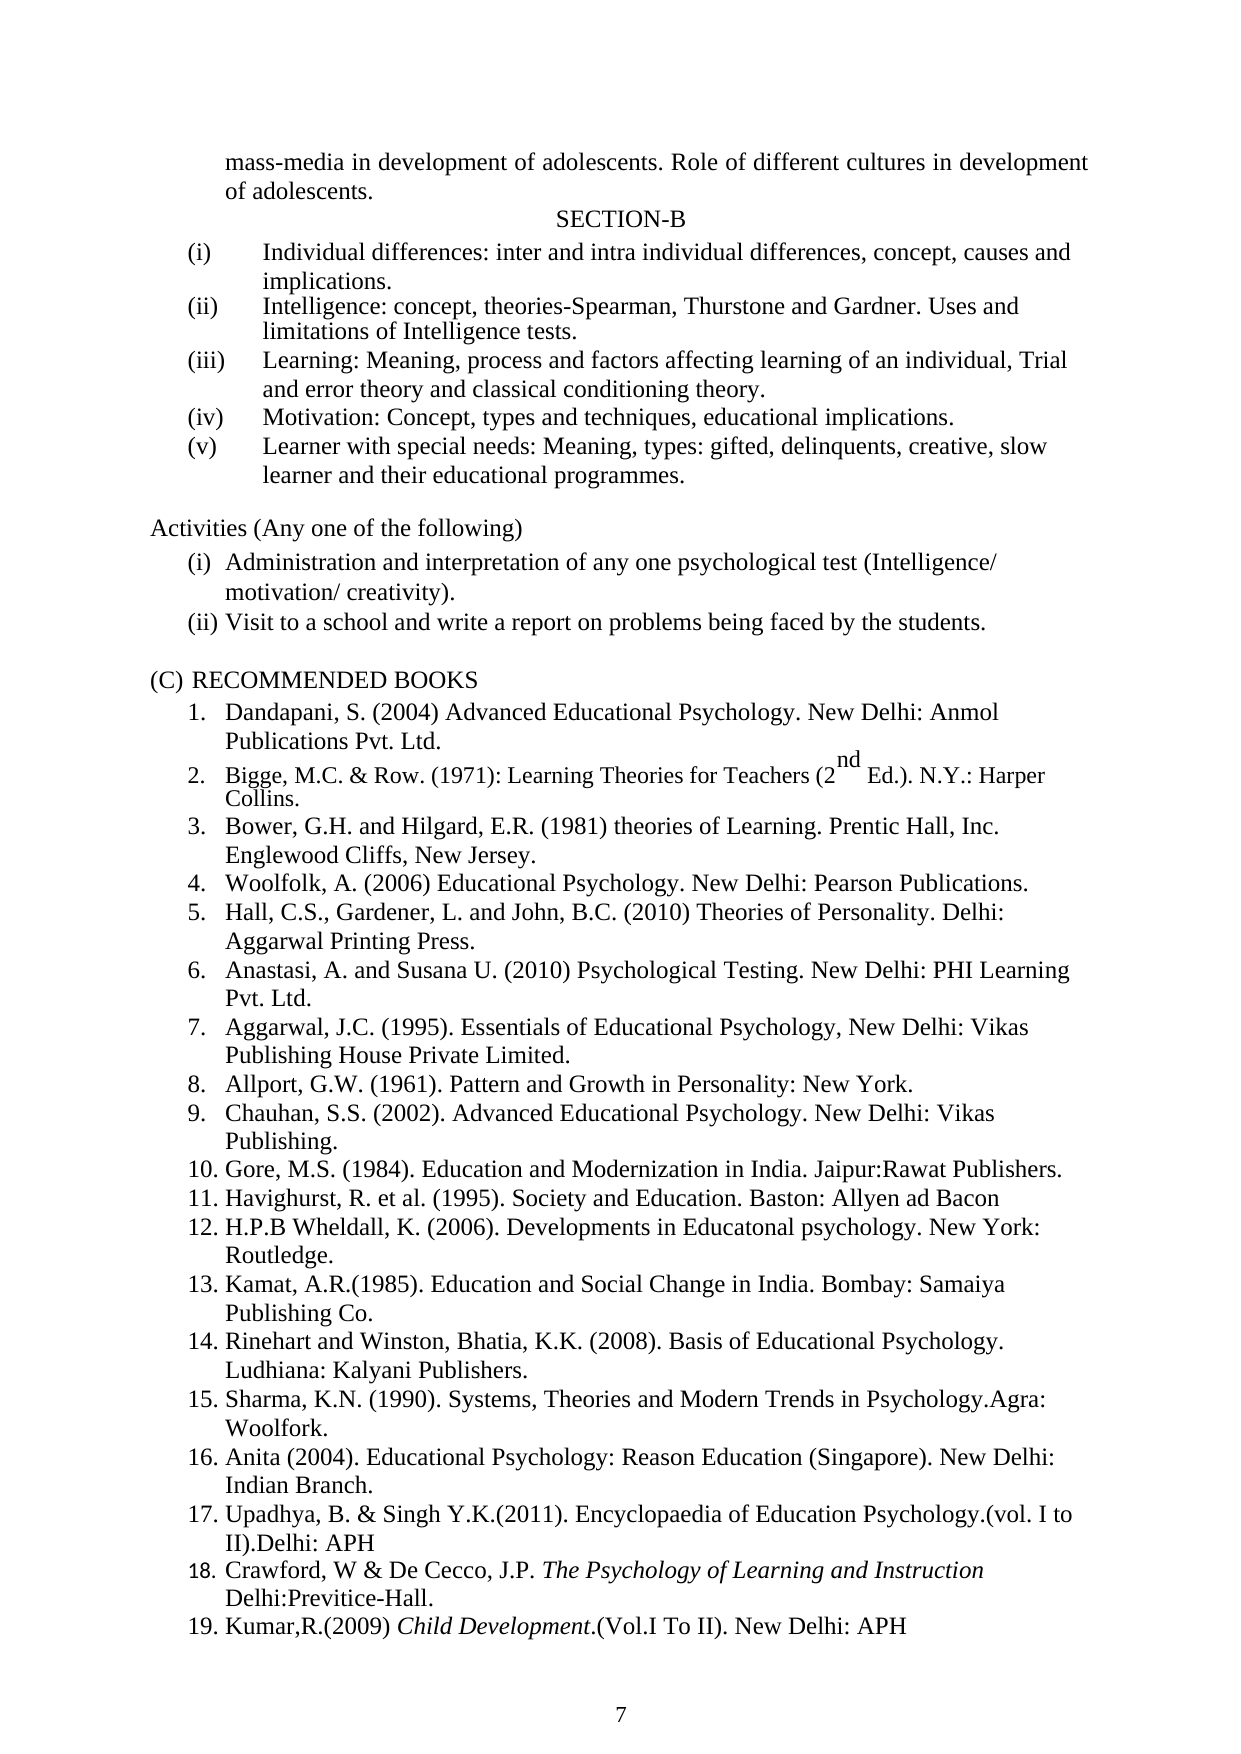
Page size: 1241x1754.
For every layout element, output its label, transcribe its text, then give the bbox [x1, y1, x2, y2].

list Administration and interpretation of any one psychological test (Intelligence/ motivation/ creativity). [187, 547, 998, 606]
list Gore, M.S. (1984). Education and Modernization in India. Jaipur:Rawat Publishers. [187, 1155, 1092, 1183]
list Hall, C.S., Gardener, L. and John, B.C. (2010) Theories of Personality. Delhi: Aggarwal Printing Press. [187, 897, 1089, 954]
text SECTION-B [150, 204, 1092, 233]
list Motivation: Concept, types and techniques, educational implications. [187, 403, 1092, 431]
list Individual differences: inter and intra individual differences, concept, causes and implications. [187, 237, 1089, 294]
list Sharma, K.N. (1990). Systems, Theories and Modern Trends in Psychology.Agra: Woolfork. [187, 1384, 1089, 1442]
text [188, 147, 1089, 204]
list Kamat, A.R.(1985). Education and Social Change in India. Bombay: Samaiya Publishing Co. [187, 1269, 1089, 1327]
list Aggarwal, J.C. (1995). Essentials of Educational Psychology, New Delhi: Vikas Publishing House Private Limited. [187, 1012, 1089, 1069]
list Learner with special needs: Meaning, types: gifted, delinquents, creative, slow learner and their educational programmes. [187, 431, 1092, 488]
list Anastasi, A. and Susana U. (2010) Psychological Testing. New Delhi: PHI Learning Pvt. Ltd. [187, 955, 1092, 1012]
list RECOMMENDED BOOKS [150, 665, 1092, 694]
text Activities (Any one of the following) [150, 513, 1092, 542]
list Intelligence: concept, theories-Spearman, Thurstone and Gardner. Uses and limitations of Intelligence tests. [187, 295, 1089, 345]
list Upadhya, B. & Singh Y.K.(2011). Encyclopaedia of Education Psychology.(vol. I to II).Delhi: APH [187, 1499, 1089, 1557]
list Dandapani, S. (2004) Advanced Educational Psychology. New Delhi: Anmol Publications Pvt. Ltd. [187, 698, 1092, 755]
list Crawford, W & De Cecco, J.P. The Psychology of Learning and Instruction Delhi:Previtice-Hall. [187, 1557, 1052, 1612]
list Woolfolk, A. (2006) Educational Psychology. New Delhi: Pearson Publications. [187, 869, 1092, 897]
list Bower, G.H. and Hilgard, E.R. (1981) theories of Learning. Prentic Hall, Inc. Englewood Cliffs, New Jersey. [187, 812, 1089, 869]
list Chauhan, S.S. (2002). Advanced Educational Psychology. New Delhi: Vikas Publishing. [187, 1098, 1092, 1155]
list Anita (2004). Educational Psychology: Reason Education (Singapore). New Delhi: Indian Branch. [187, 1442, 1089, 1499]
list H.P.B Wheldall, K. (2006). Developments in Educatonal psychology. New York: Routledge. [187, 1212, 1089, 1269]
list Allport, G.W. (1961). Pattern and Growth in Personality: New York. [187, 1069, 1092, 1098]
list Visit to a school and write a report on problems being faced by the students. [187, 607, 1092, 636]
list Learning: Meaning, process and factors affecting learning of an individual, Trial and error theory and classical conditioning theory. [187, 345, 1089, 403]
list Bigge, M.C. & Row. (1971): Learning Theories for Teachers (2nd Ed.). N.Y.: Harper Collins. [187, 755, 1089, 812]
list Rinehart and Winston, Bhatia, K.K. (2008). Basis of Educational Psychology. Ludhiana: Kalyani Publishers. [187, 1327, 1089, 1384]
list Havighurst, R. et al. (1995). Society and Education. Baston: Allyen ad Bacon [187, 1183, 1092, 1212]
list Kumar,R.(2009) Child Development.(Vol.I To II). New Delhi: APH [187, 1612, 1092, 1640]
